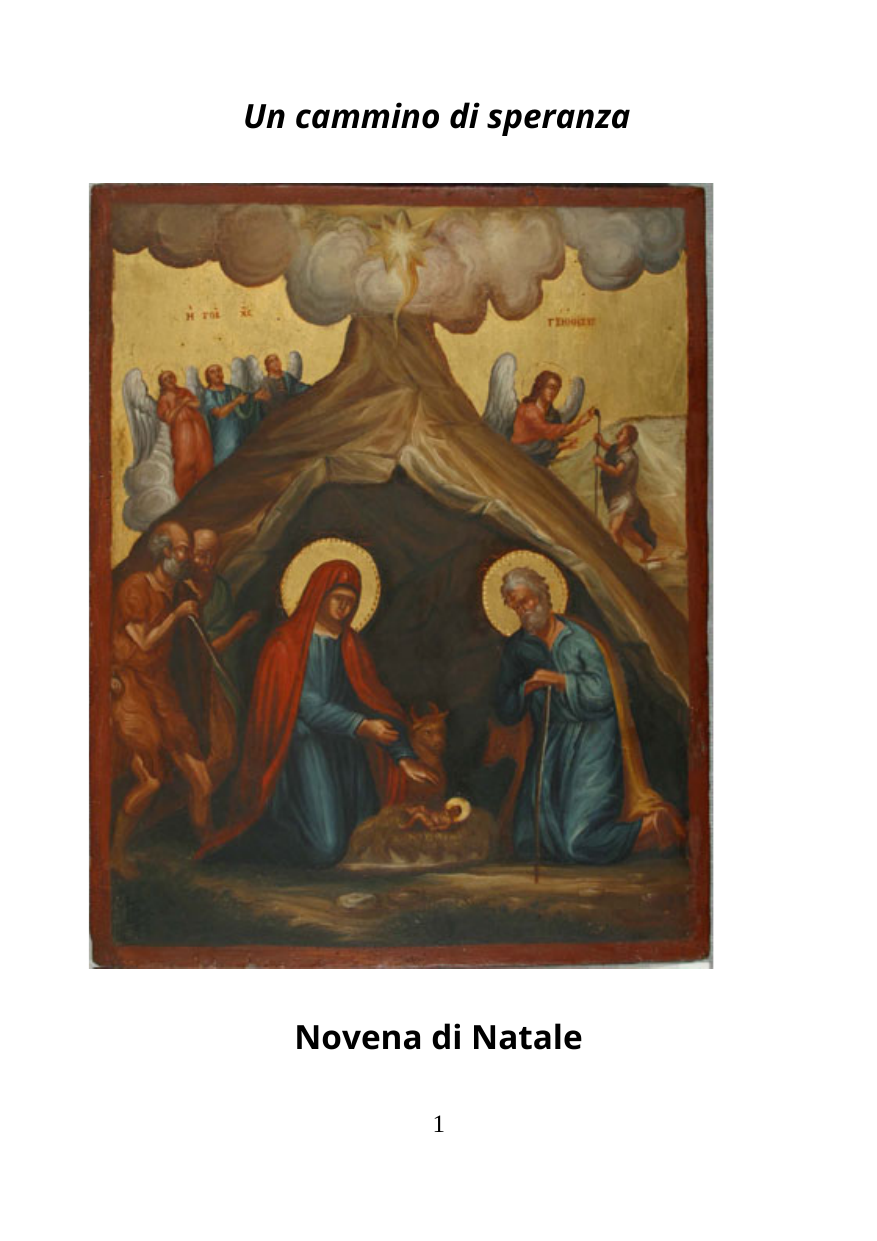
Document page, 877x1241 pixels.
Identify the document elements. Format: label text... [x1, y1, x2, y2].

picture [88, 183, 714, 969]
text Novena di Natale [89, 1014, 788, 1059]
text Un cammino di speranza [89, 93, 788, 138]
